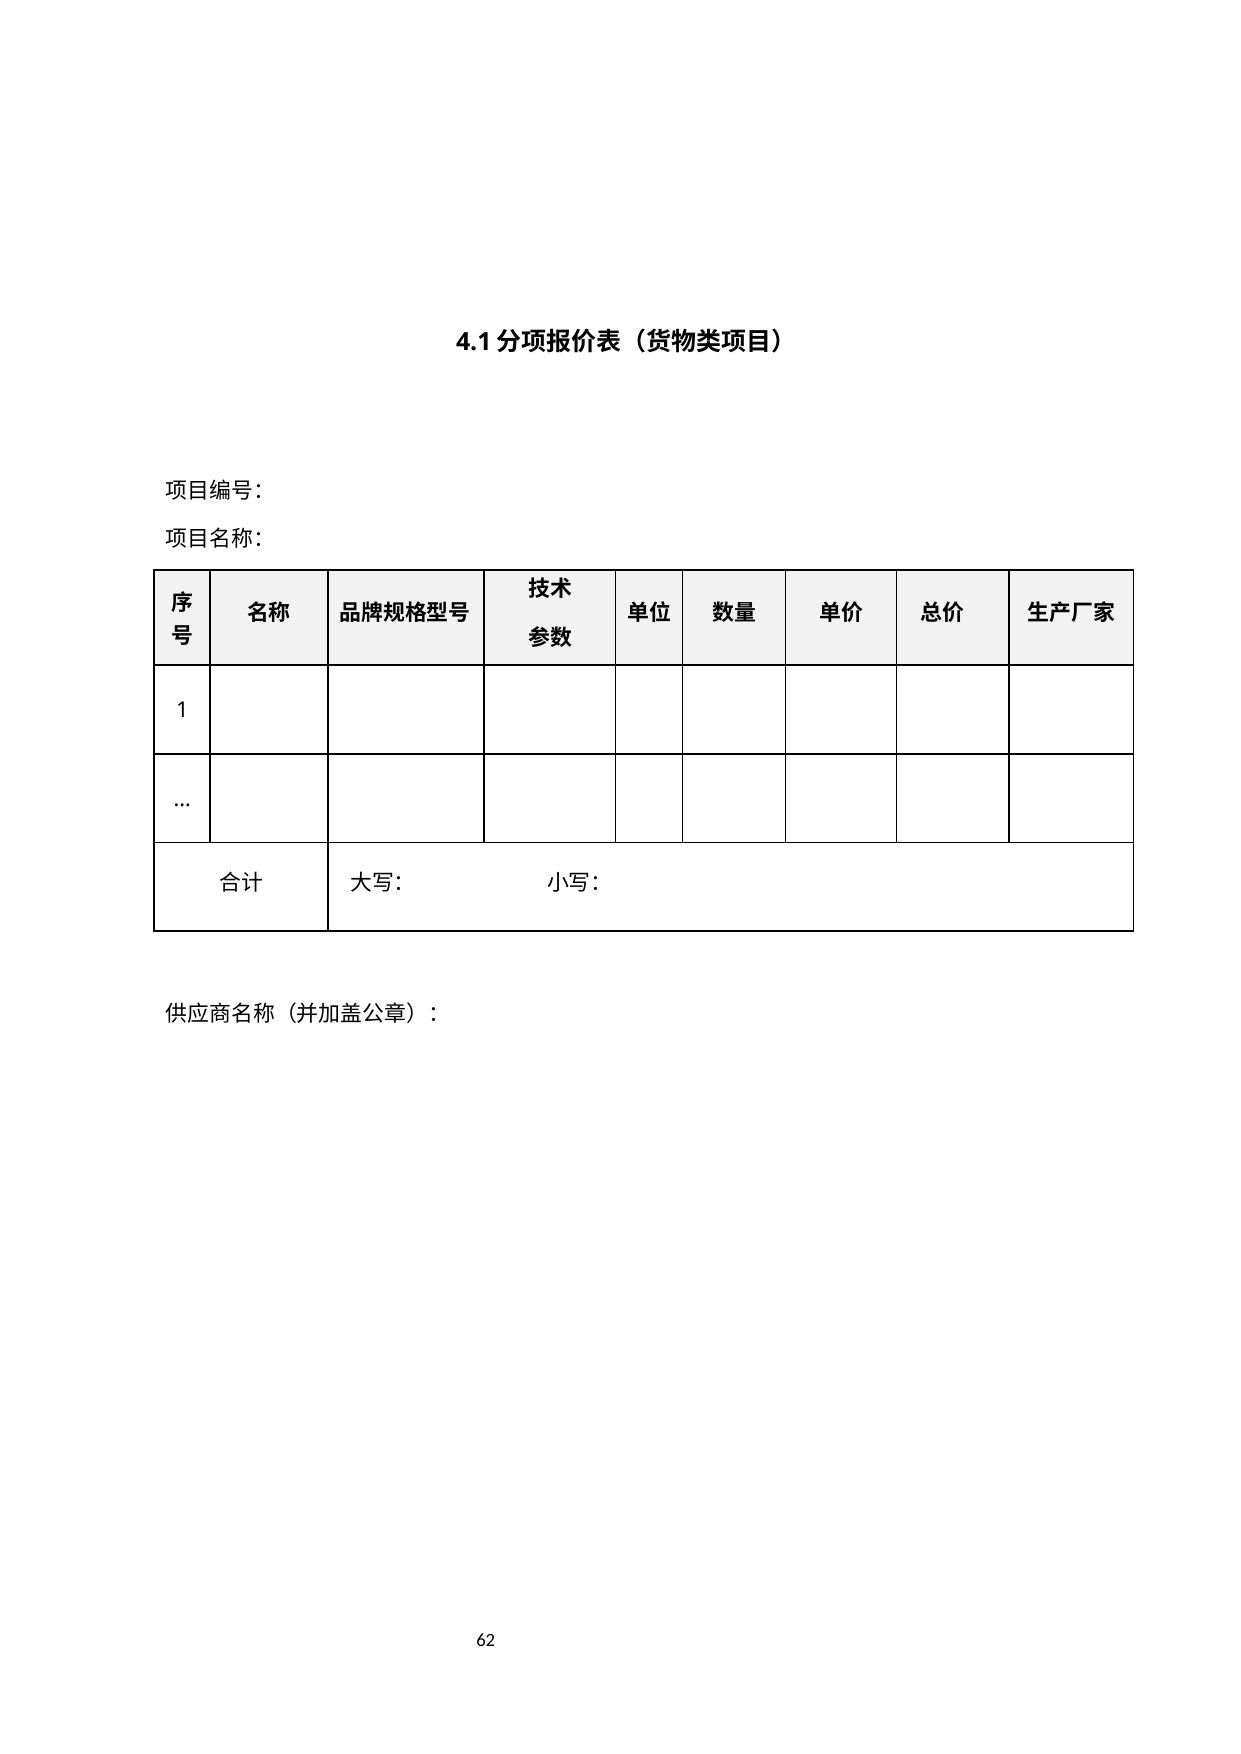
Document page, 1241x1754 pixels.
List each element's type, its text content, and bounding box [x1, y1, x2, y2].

table_cell [616, 755, 682, 841]
text 项目名称： [165, 521, 1087, 553]
table_cell [786, 755, 896, 841]
table_header 单价 [786, 571, 896, 664]
table_header 技术 参数 [485, 571, 615, 664]
table_cell 大写： 小写： [329, 843, 1133, 930]
table_header 总价 [897, 571, 1008, 664]
table_cell [211, 755, 327, 841]
table_header 序号 [155, 571, 209, 664]
table_cell [786, 666, 896, 753]
text 项目编号： [165, 473, 1087, 505]
table_cell [897, 666, 1008, 753]
text 供应商名称（并加盖公章）： [165, 996, 1087, 1028]
table_cell [1010, 666, 1133, 753]
table_header 数量 [683, 571, 785, 664]
table_cell 1 [155, 666, 209, 753]
table_header 生产厂家 [1010, 571, 1133, 664]
table_cell [485, 755, 615, 841]
table_cell [683, 666, 785, 753]
table_cell [485, 666, 615, 753]
table_cell [1010, 755, 1133, 841]
table_cell [329, 755, 483, 841]
table_cell 合计 [155, 843, 327, 930]
table_header 名称 [211, 571, 327, 664]
table_cell [616, 666, 682, 753]
table_cell [683, 755, 785, 841]
table_header 单位 [616, 571, 682, 664]
table_cell [211, 666, 327, 753]
table_cell [897, 755, 1008, 841]
table_cell [329, 666, 483, 753]
table_cell … [155, 755, 209, 841]
table_header 品牌规格型号 [329, 571, 483, 664]
text 4.1分项报价表（货物类项目） [165, 307, 1087, 372]
